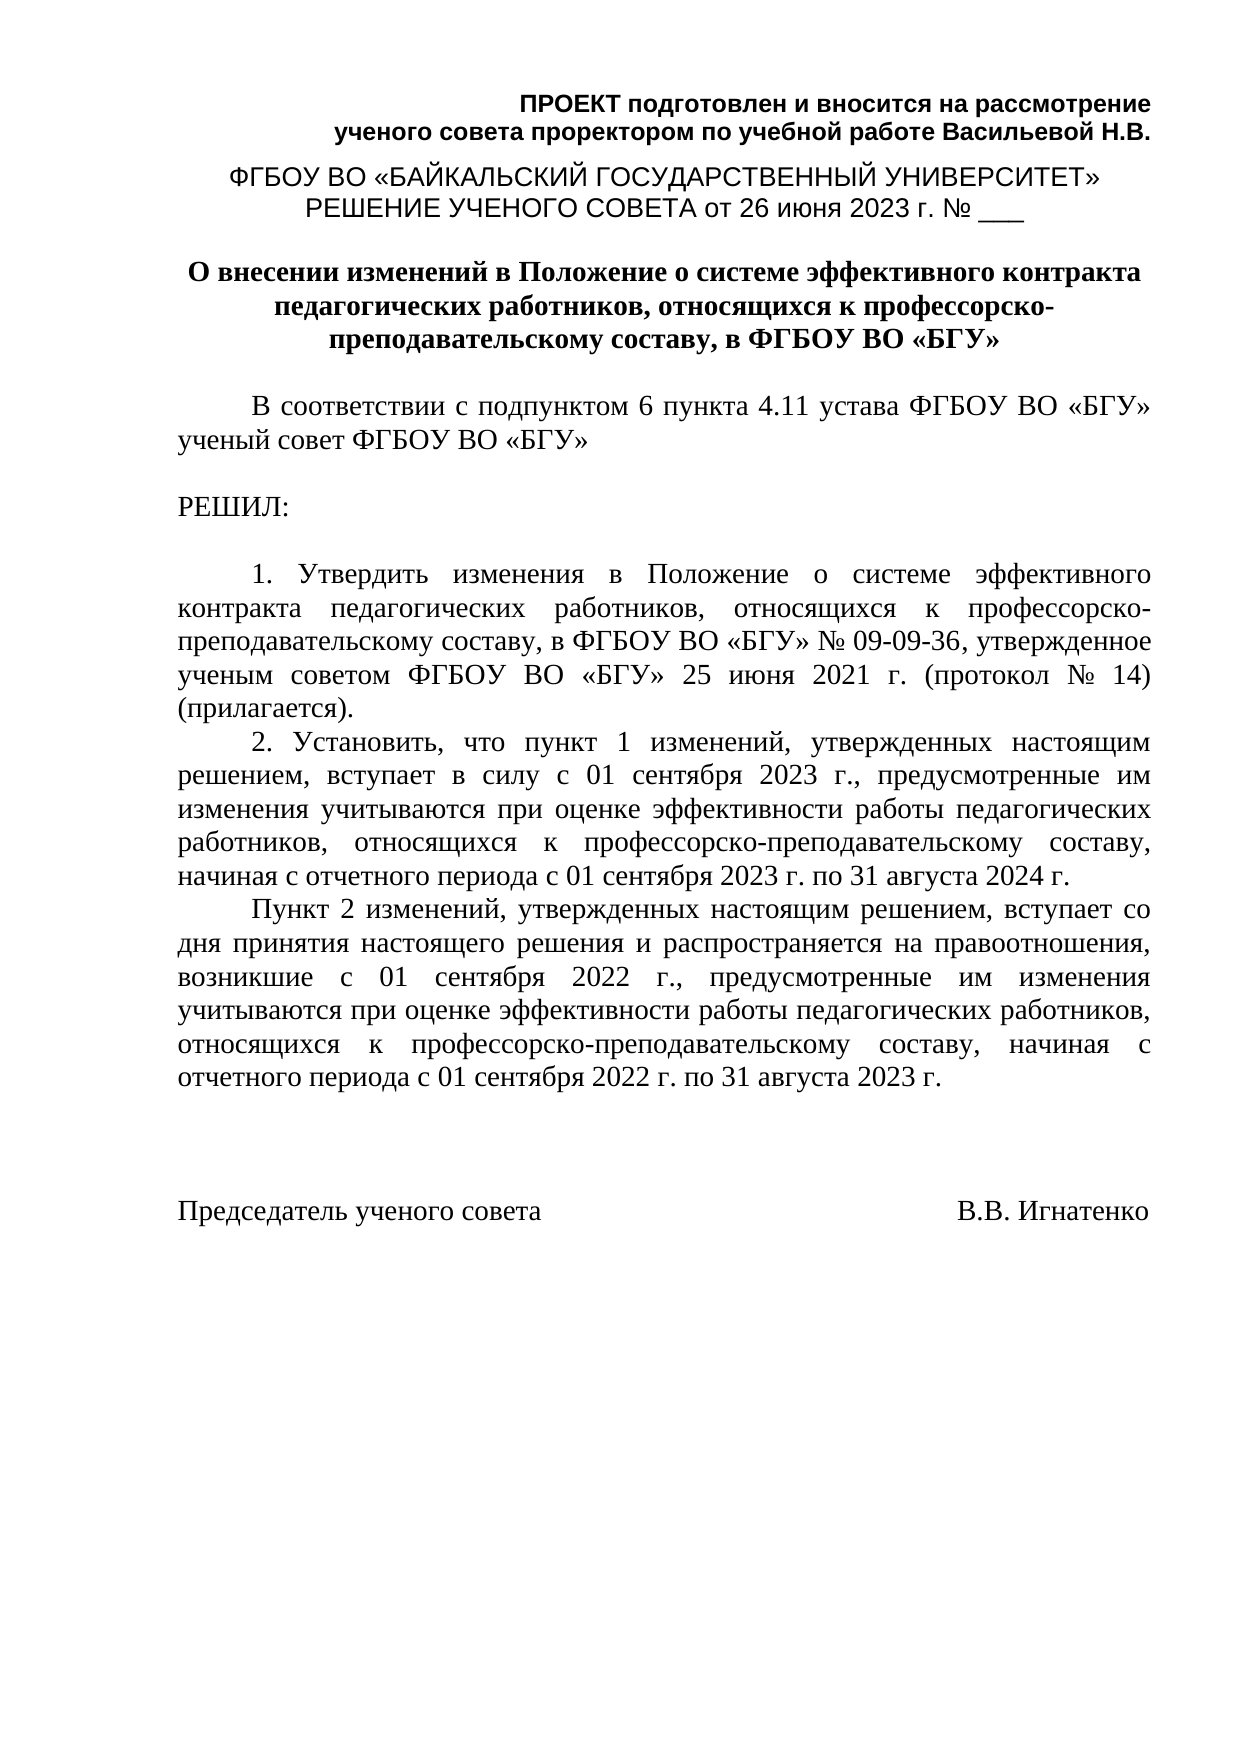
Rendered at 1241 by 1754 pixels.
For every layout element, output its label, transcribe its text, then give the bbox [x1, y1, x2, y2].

text Пункт 2 изменений, утвержденных настоящим решением, вступает со дня принятия настоящего решения и распространяется на правоотношения, возникшие с 01 сентября 2022 г., предусмотренные им изменения учитываются при оценке эффективности работы педагогических работников, относящихся к профессорско-преподавательскому составу, начиная с отчетного периода с 01 сентября 2022 г. по 31 августа 2023 г. [177, 892, 1152, 1093]
text РЕШЕНИЕ УЧЕНОГО СОВЕТА от 26 июня 2023 г. № ___ [177, 192, 1152, 223]
text В соответствии с подпунктом 6 пункта 4.11 устава ФГБОУ ВО «БГУ» ученый совет ФГБОУ ВО «БГУ» [177, 388, 1152, 456]
text ПРОЕКТ подготовлен и вносится на рассмотрение [177, 89, 1152, 117]
text 2. Установить, что пункт 1 изменений, утвержденных настоящим решением, вступает в силу с 01 сентября 2023 г., предусмотренные им изменения учитываются при оценке эффективности работы педагогических работников, относящихся к профессорско-преподавательскому составу, начиная с отчетного периода с 01 сентября 2023 г. по 31 августа 2024 г. [177, 724, 1152, 892]
text ученого совета проректором по учебной работе Васильевой Н.В. [177, 117, 1152, 146]
text ФГБОУ ВО «БАЙКАЛЬСКИЙ ГОСУДАРСТВЕННЫЙ УНИВЕРСИТЕТ» [177, 161, 1152, 192]
text О внесении изменений в Положение о системе эффективного контракта педагогических работников, относящихся к профессорско-преподавательскому составу, в ФГБОУ ВО «БГУ» [177, 254, 1152, 355]
text 1. Утвердить изменения в Положение о системе эффективного контракта педагогических работников, относящихся к профессорско-преподавательскому составу, в ФГБОУ ВО «БГУ» № 09-09-36, утвержденное ученым советом ФГБОУ ВО «БГУ» 25 июня 2021 г. (протокол № 14) (прилагается). [177, 556, 1152, 724]
text РЕШИЛ: [177, 489, 1152, 523]
text Председатель ученого совета В.В. Игнатенко [177, 1193, 1152, 1227]
